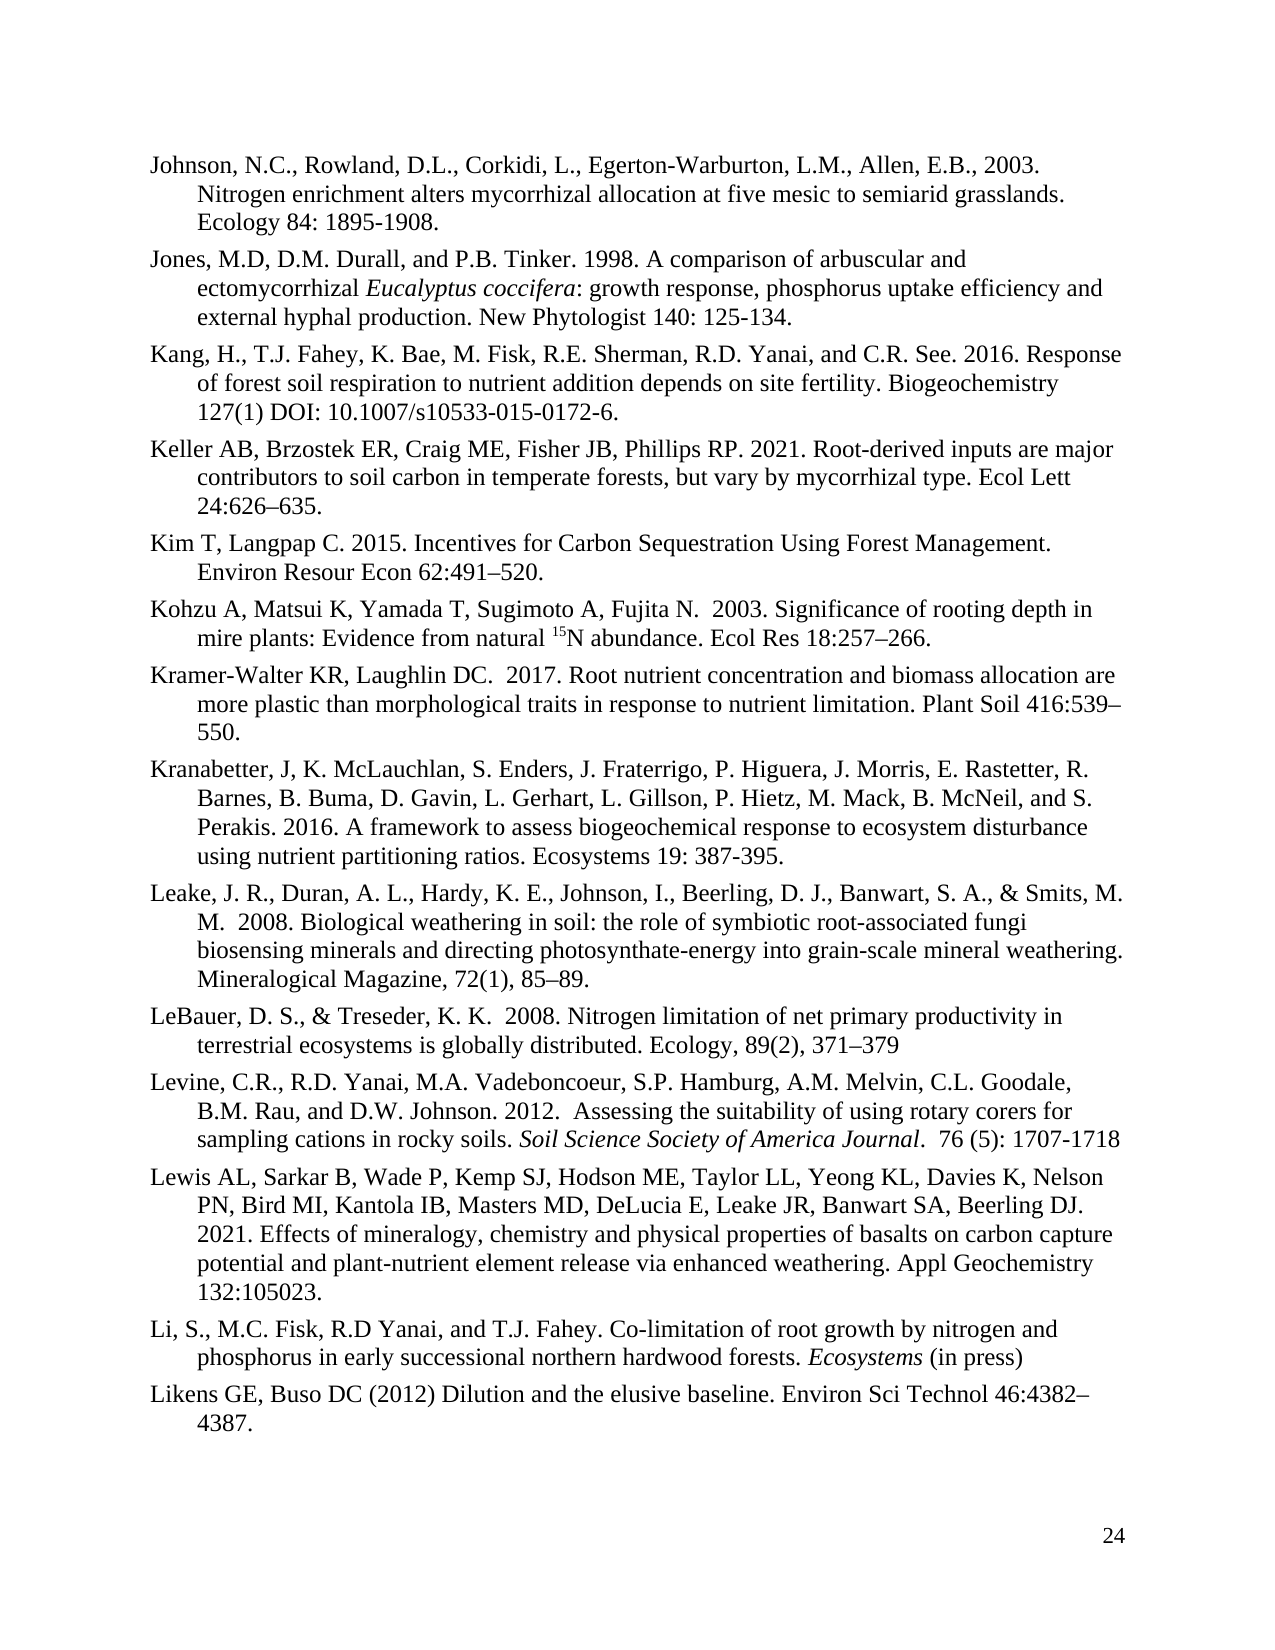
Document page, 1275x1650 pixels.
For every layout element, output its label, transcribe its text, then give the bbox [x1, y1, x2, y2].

text Levine, C.R., R.D. Yanai, M.A. Vadeboncoeur, S.P. Hamburg, A.M. Melvin, C.L. Goodale, B.M. Rau, and D.W. Johnson. 2012. Assessing the suitability of using rotary corers for sampling cations in rocky soils. Soil Science Society of America Journal. 76 (5): 1707-1718 [150, 1067, 1125, 1153]
text Li, S., M.C. Fisk, R.D Yanai, and T.J. Fahey. Co-limitation of root growth by nitrogen and phosphorus in early successional northern hardwood forests. Ecosystems (in press) [150, 1314, 1125, 1371]
text LeBauer, D. S., & Treseder, K. K. 2008. Nitrogen limitation of net primary productivity in terrestrial ecosystems is globally distributed. Ecology, 89(2), 371–379 [150, 1001, 1125, 1059]
text Johnson, N.C., Rowland, D.L., Corkidi, L., Egerton-Warburton, L.M., Allen, E.B., 2003. Nitrogen enrichment alters mycorrhizal allocation at five mesic to semiarid grasslands. Ecology 84: 1895-1908. [150, 150, 1125, 236]
text Jones, M.D, D.M. Durall, and P.B. Tinker. 1998. A comparison of arbuscular and ectomycorrhizal Eucalyptus coccifera: growth response, phosphorus uptake efficiency and external hyphal production. New Phytologist 140: 125-134. [150, 244, 1125, 331]
text Lewis AL, Sarkar B, Wade P, Kemp SJ, Hodson ME, Taylor LL, Yeong KL, Davies K, Nelson PN, Bird MI, Kantola IB, Masters MD, DeLucia E, Leake JR, Banwart SA, Beerling DJ. 2021. Effects of mineralogy, chemistry and physical properties of basalts on carbon capture potential and plant-nutrient element release via enhanced weathering. Appl Geochemistry 132:105023. [150, 1162, 1125, 1305]
text Keller AB, Brzostek ER, Craig ME, Fisher JB, Phillips RP. 2021. Root‐derived inputs are major contributors to soil carbon in temperate forests, but vary by mycorrhizal type. Ecol Lett 24:626–635. [150, 434, 1125, 520]
text Kramer-Walter KR, Laughlin DC. 2017. Root nutrient concentration and biomass allocation are more plastic than morphological traits in response to nutrient limitation. Plant Soil 416:539–550. [150, 660, 1125, 746]
text Leake, J. R., Duran, A. L., Hardy, K. E., Johnson, I., Beerling, D. J., Banwart, S. A., & Smits, M. M. 2008. Biological weathering in soil: the role of symbiotic root-associated fungi biosensing minerals and directing photosynthate-energy into grain-scale mineral weathering. Mineralogical Magazine, 72(1), 85–89. [150, 878, 1125, 993]
text Kranabetter, J, K. McLauchlan, S. Enders, J. Fraterrigo, P. Higuera, J. Morris, E. Rastetter, R. Barnes, B. Buma, D. Gavin, L. Gerhart, L. Gillson, P. Hietz, M. Mack, B. McNeil, and S. Perakis. 2016. A framework to assess biogeochemical response to ecosystem disturbance using nutrient partitioning ratios. Ecosystems 19: 387-395. [150, 754, 1125, 869]
text Kim T, Langpap C. 2015. Incentives for Carbon Sequestration Using Forest Management. Environ Resour Econ 62:491–520. [150, 528, 1125, 586]
text Kohzu A, Matsui K, Yamada T, Sugimoto A, Fujita N. 2003. Significance of rooting depth in mire plants: Evidence from natural 15N abundance. Ecol Res 18:257–266. [150, 594, 1125, 652]
text Likens GE, Buso DC (2012) Dilution and the elusive baseline. Environ Sci Technol 46:4382–4387. [150, 1379, 1125, 1437]
text Kang, H., T.J. Fahey, K. Bae, M. Fisk, R.E. Sherman, R.D. Yanai, and C.R. See. 2016. Response of forest soil respiration to nutrient addition depends on site fertility. Biogeochemistry 127(1) DOI: 10.1007/s10533-015-0172-6. [150, 339, 1125, 425]
